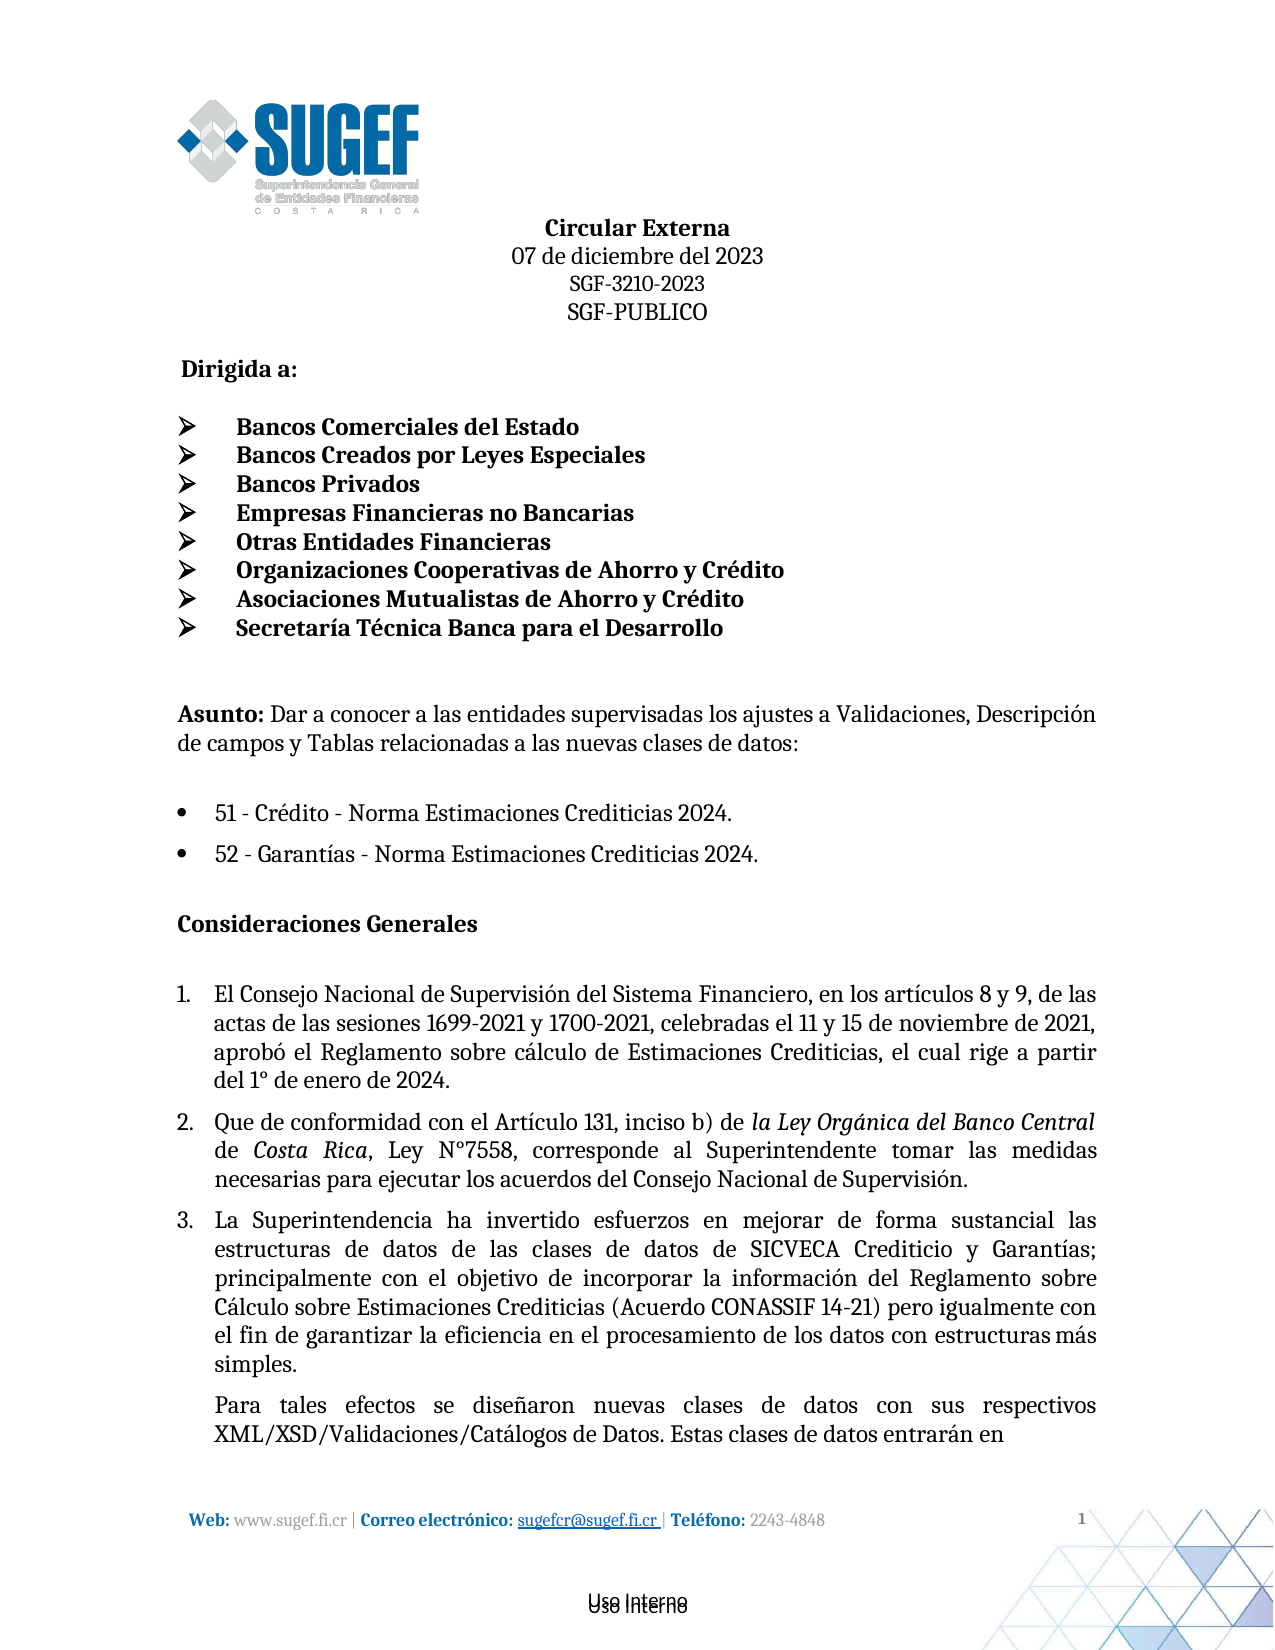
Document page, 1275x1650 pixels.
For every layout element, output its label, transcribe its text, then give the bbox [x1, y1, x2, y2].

list Otras Entidades Financieras [177, 527, 1089, 556]
text Circular Externa [177, 213, 1098, 242]
list Que de conformidad con el Artículo 131, inciso b) de la Ley Orgánica del Banco Central de Costa Rica, Ley N°7558, corresponde al Superintendente tomar las medidas necesarias para ejecutar los acuerdos del Consejo Nacional de Supervisión. [177, 1107, 1098, 1194]
list La Superintendencia ha invertido esfuerzos en mejorar de forma sustancial las estructuras de datos de las clases de datos de SICVECA Crediticio y Garantías; principalmente con el objetivo de incorporar la información del Reglamento sobre Cálculo sobre Estimaciones Crediticias (Acuerdo CONASSIF 14-21) pero igualmente con el fin de garantizar la eficiencia en el procesamiento de los datos con estructuras más simples. [177, 1206, 1098, 1379]
list 52 - Garantías - Norma Estimaciones Crediticias 2024. [177, 840, 1098, 869]
list Empresas Financieras no Bancarias [177, 499, 1089, 527]
list Bancos Comerciales del Estado [177, 412, 1089, 441]
picture [947, 1509, 1274, 1650]
list Bancos Creados por Leyes Especiales [177, 441, 1089, 470]
list Para tales efectos se diseñaron nuevas clases de datos con sus respectivos XML/XSD/Validaciones/Catálogos de Datos. Estas clases de datos entrarán en [214, 1391, 1098, 1449]
picture [177, 100, 419, 214]
text 07 de diciembre del 2023 [177, 242, 1098, 271]
list Organizaciones Cooperativas de Ahorro y Crédito [177, 556, 1089, 585]
text Asunto: Dar a conocer a las entidades supervisadas los ajustes a Validaciones, Descripción de campos y Tablas relacionadas a las nuevas clases de datos: [177, 700, 1098, 757]
list 51 - Crédito - Norma Estimaciones Crediticias 2024. [177, 799, 1098, 827]
text Consideraciones Generales [177, 910, 1098, 939]
list Secretaría Técnica Banca para el Desarrollo [177, 614, 1089, 642]
list Asociaciones Mutualistas de Ahorro y Crédito [177, 585, 1089, 614]
list Bancos Privados [177, 470, 1089, 499]
text Dirigida a: [181, 355, 1089, 384]
list El Consejo Nacional de Supervisión del Sistema Financiero, en los artículos 8 y 9, de las actas de las sesiones 1699-2021 y 1700-2021, celebradas el 11 y 15 de noviembre de 2021, aprobó el Reglamento sobre cálculo de Estimaciones Crediticias, el cual rige a partir del 1° de enero de 2024. [177, 980, 1098, 1095]
